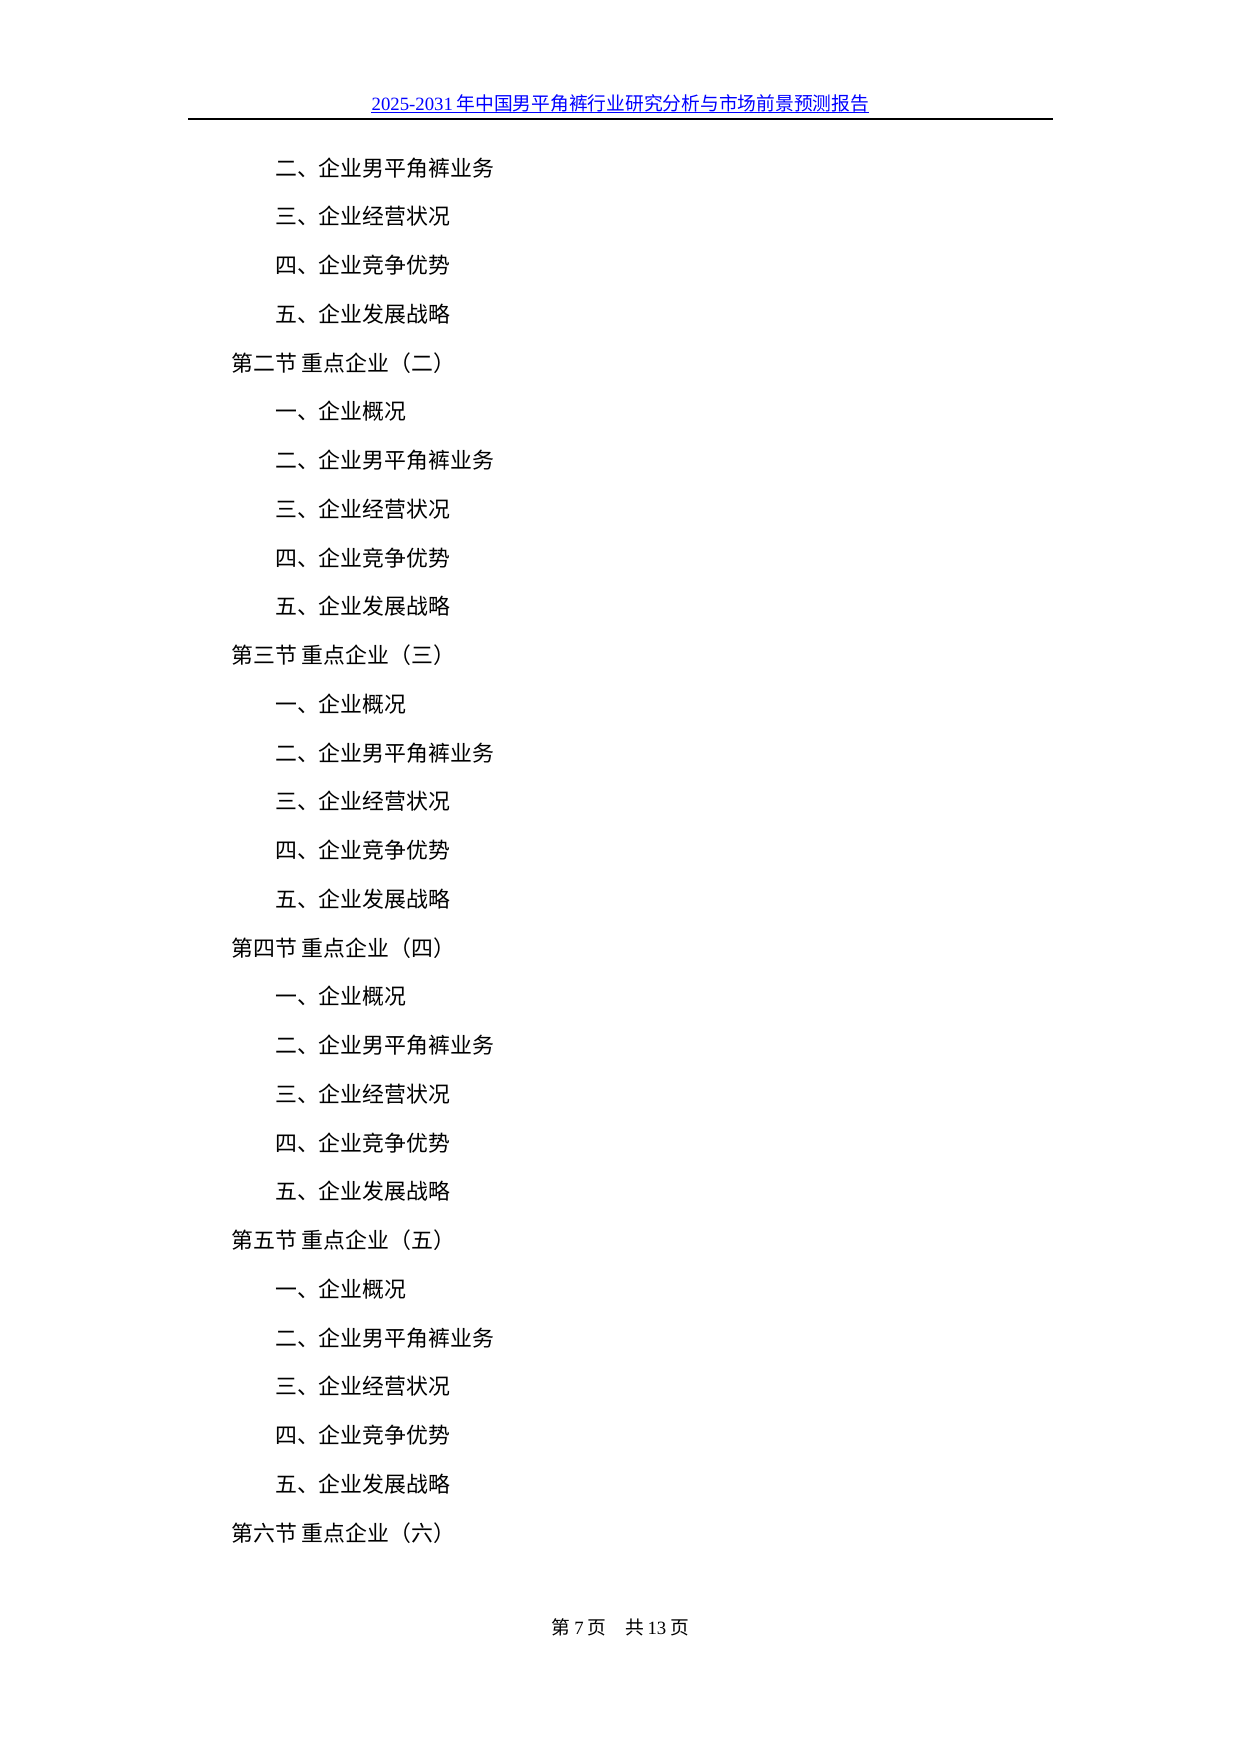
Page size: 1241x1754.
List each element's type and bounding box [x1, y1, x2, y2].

text [187, 150, 1053, 1548]
